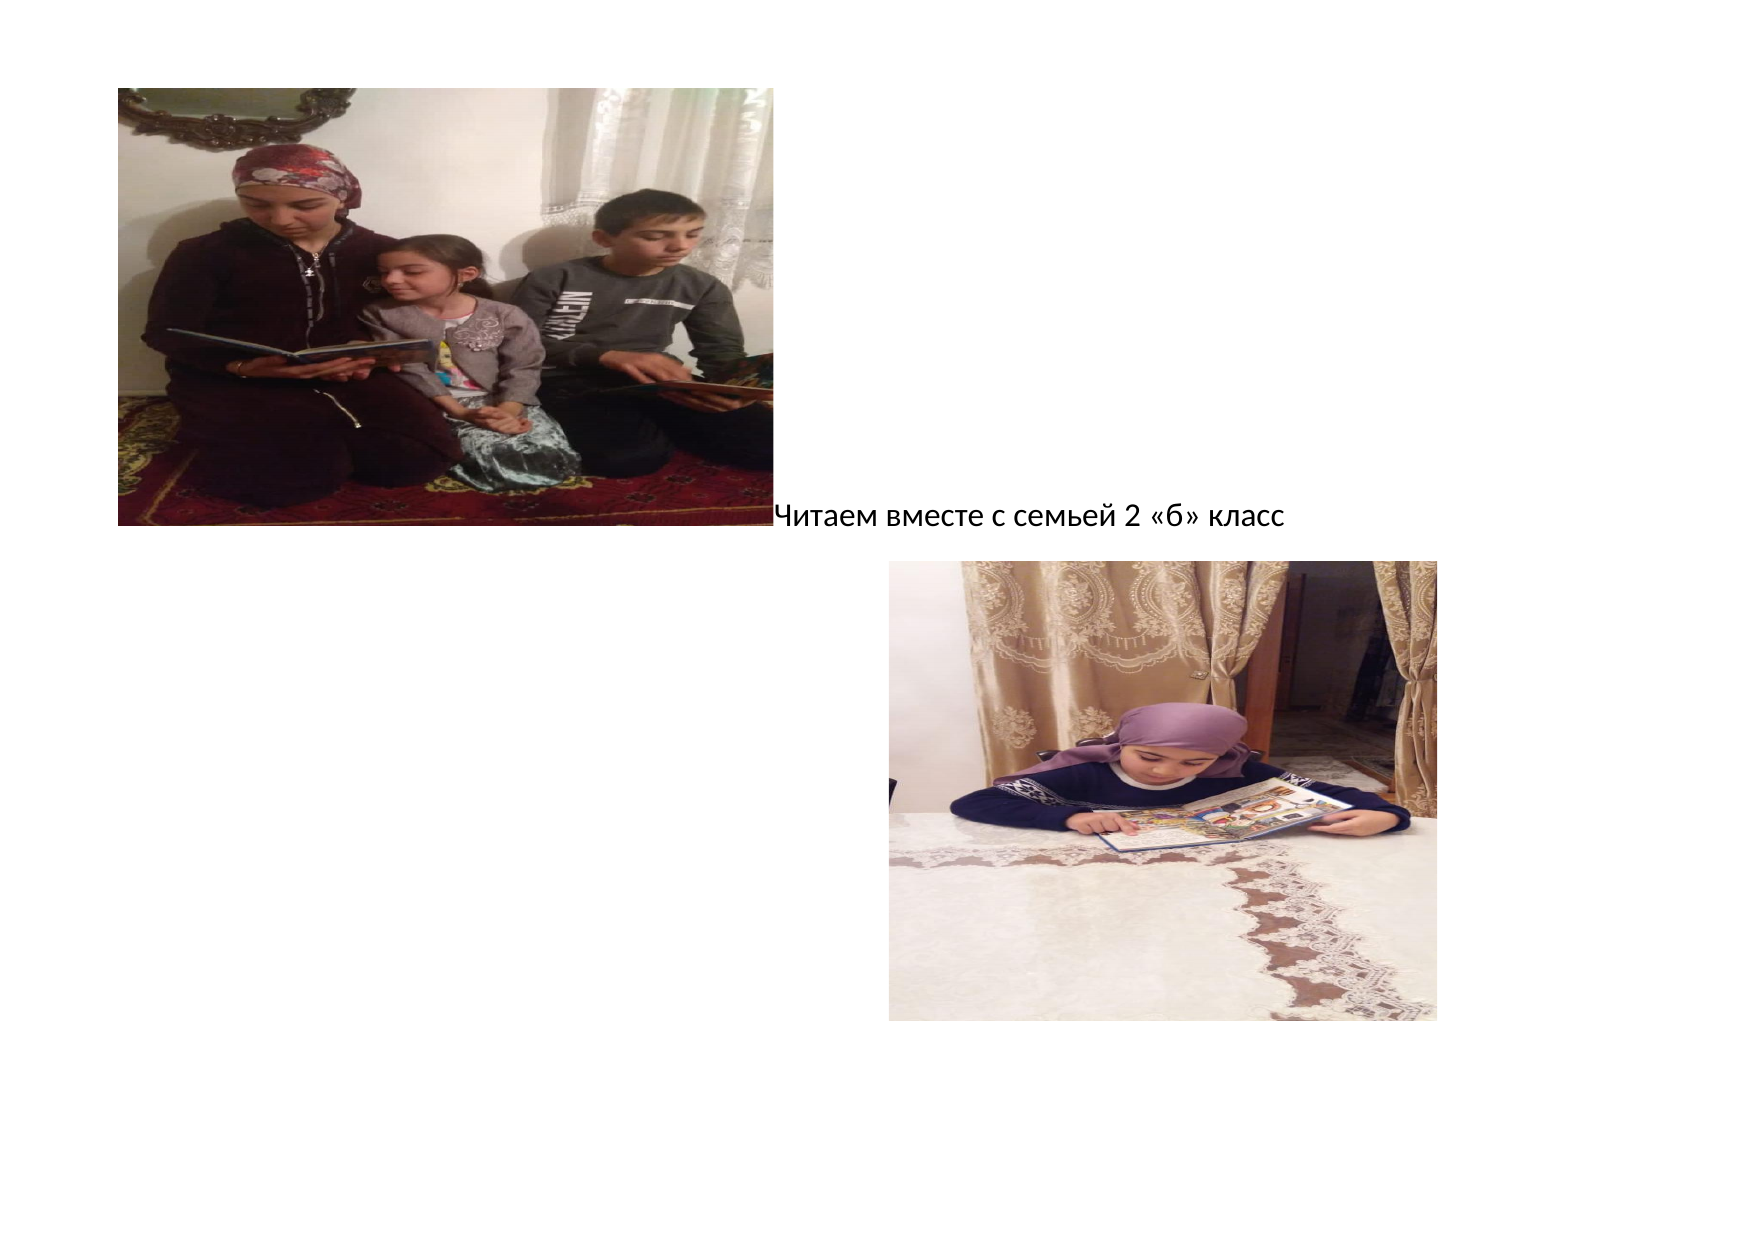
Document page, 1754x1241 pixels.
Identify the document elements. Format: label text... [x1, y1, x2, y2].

picture [118, 88, 774, 526]
picture [888, 561, 1438, 1021]
